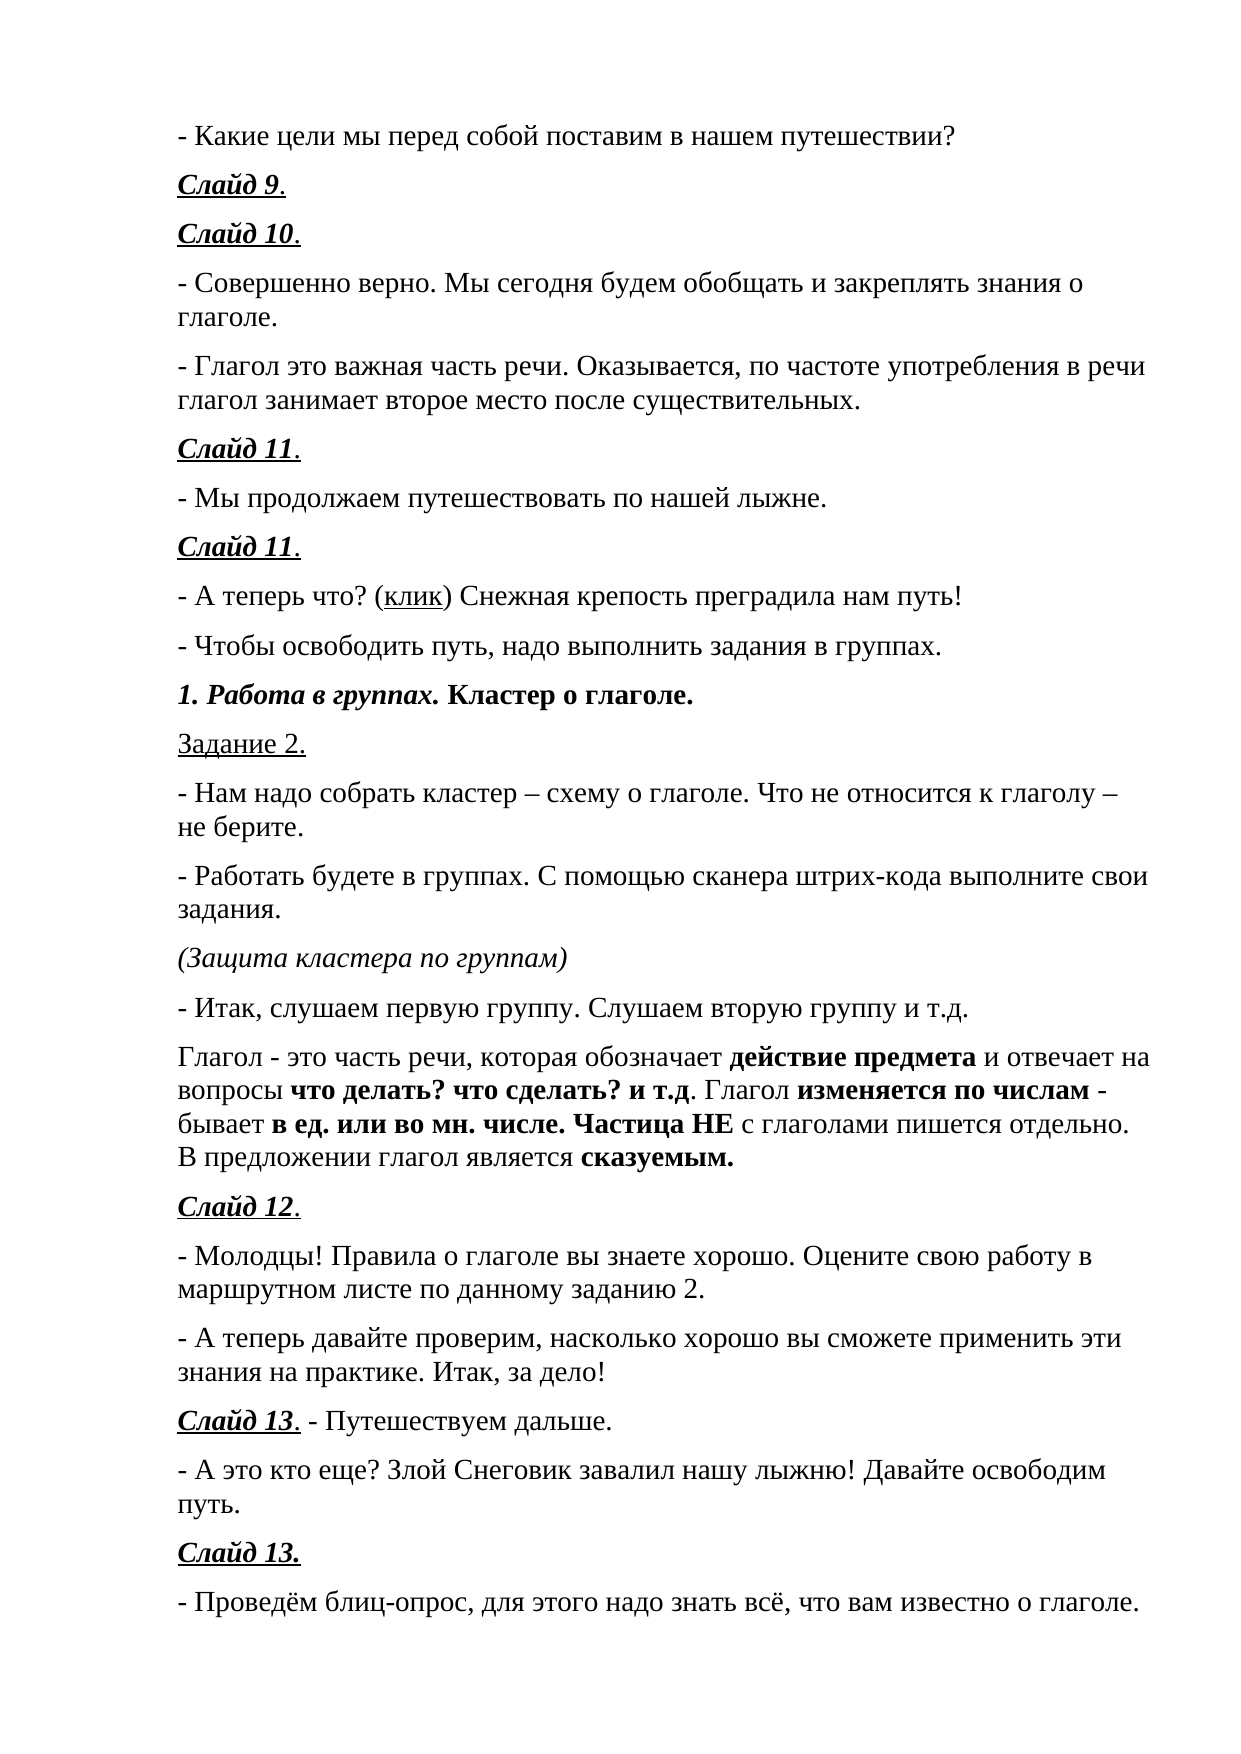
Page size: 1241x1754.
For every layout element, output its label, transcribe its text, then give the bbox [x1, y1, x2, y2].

text - А это кто еще? Злой Снеговик завалил нашу лыжню! Давайте освободим путь. [177, 1452, 1152, 1519]
text - Какие цели мы перед собой поставим в нашем путешествии? [177, 118, 1152, 152]
text - Проведём блиц-опрос, для этого надо знать всё, что вам известно о глаголе. [177, 1584, 1152, 1618]
text 1. Работа в группах. Кластер о глаголе. [177, 677, 1152, 710]
text Слайд 13. - Путешествуем дальше. [177, 1403, 1152, 1437]
text - А теперь что? (клик) Снежная крепость преградила нам путь! [177, 578, 1152, 612]
text - Чтобы освободить путь, надо выполнить задания в группах. [177, 628, 1152, 661]
text Слайд 9. [177, 167, 1152, 201]
text - Мы продолжаем путешествовать по нашей лыжне. [177, 480, 1152, 514]
text Слайд 13. [177, 1535, 1152, 1569]
text Слайд 10. [177, 216, 1152, 250]
text - А теперь давайте проверим, насколько хорошо вы сможете применить эти знания на практике. Итак, за дело! [177, 1321, 1152, 1388]
text - Работать будете в группах. С помощью сканера штрих-кода выполните свои задания. [177, 858, 1152, 925]
text - Нам надо собрать кластер – схему о глаголе. Что не относится к глаголу – не берите. [177, 775, 1152, 842]
text Задание 2. [177, 726, 1152, 759]
text (Защита кластера по группам) [177, 941, 1152, 974]
text - Глагол это важная часть речи. Оказывается, по частоте употребления в речи глагол занимает второе место после существительных. [177, 348, 1152, 415]
text Слайд 11. [177, 431, 1152, 464]
text Глагол - это часть речи, которая обозначает действие предмета и отвечает на вопросы что делать? что сделать? и т.д. Глагол изменяется по числам - бывает в ед. или во мн. числе. Частица НЕ с глаголами пишется отдельно. В предложении глагол является сказуемым. [177, 1039, 1152, 1173]
text - Молодцы! Правила о глаголе вы знаете хорошо. Оцените свою работу в маршрутном листе по данному заданию 2. [177, 1238, 1152, 1305]
text Слайд 11. [177, 529, 1152, 563]
text - Совершенно верно. Мы сегодня будем обобщать и закреплять знания о глаголе. [177, 266, 1152, 333]
text - Итак, слушаем первую группу. Слушаем вторую группу и т.д. [177, 990, 1152, 1023]
text Слайд 12. [177, 1189, 1152, 1222]
